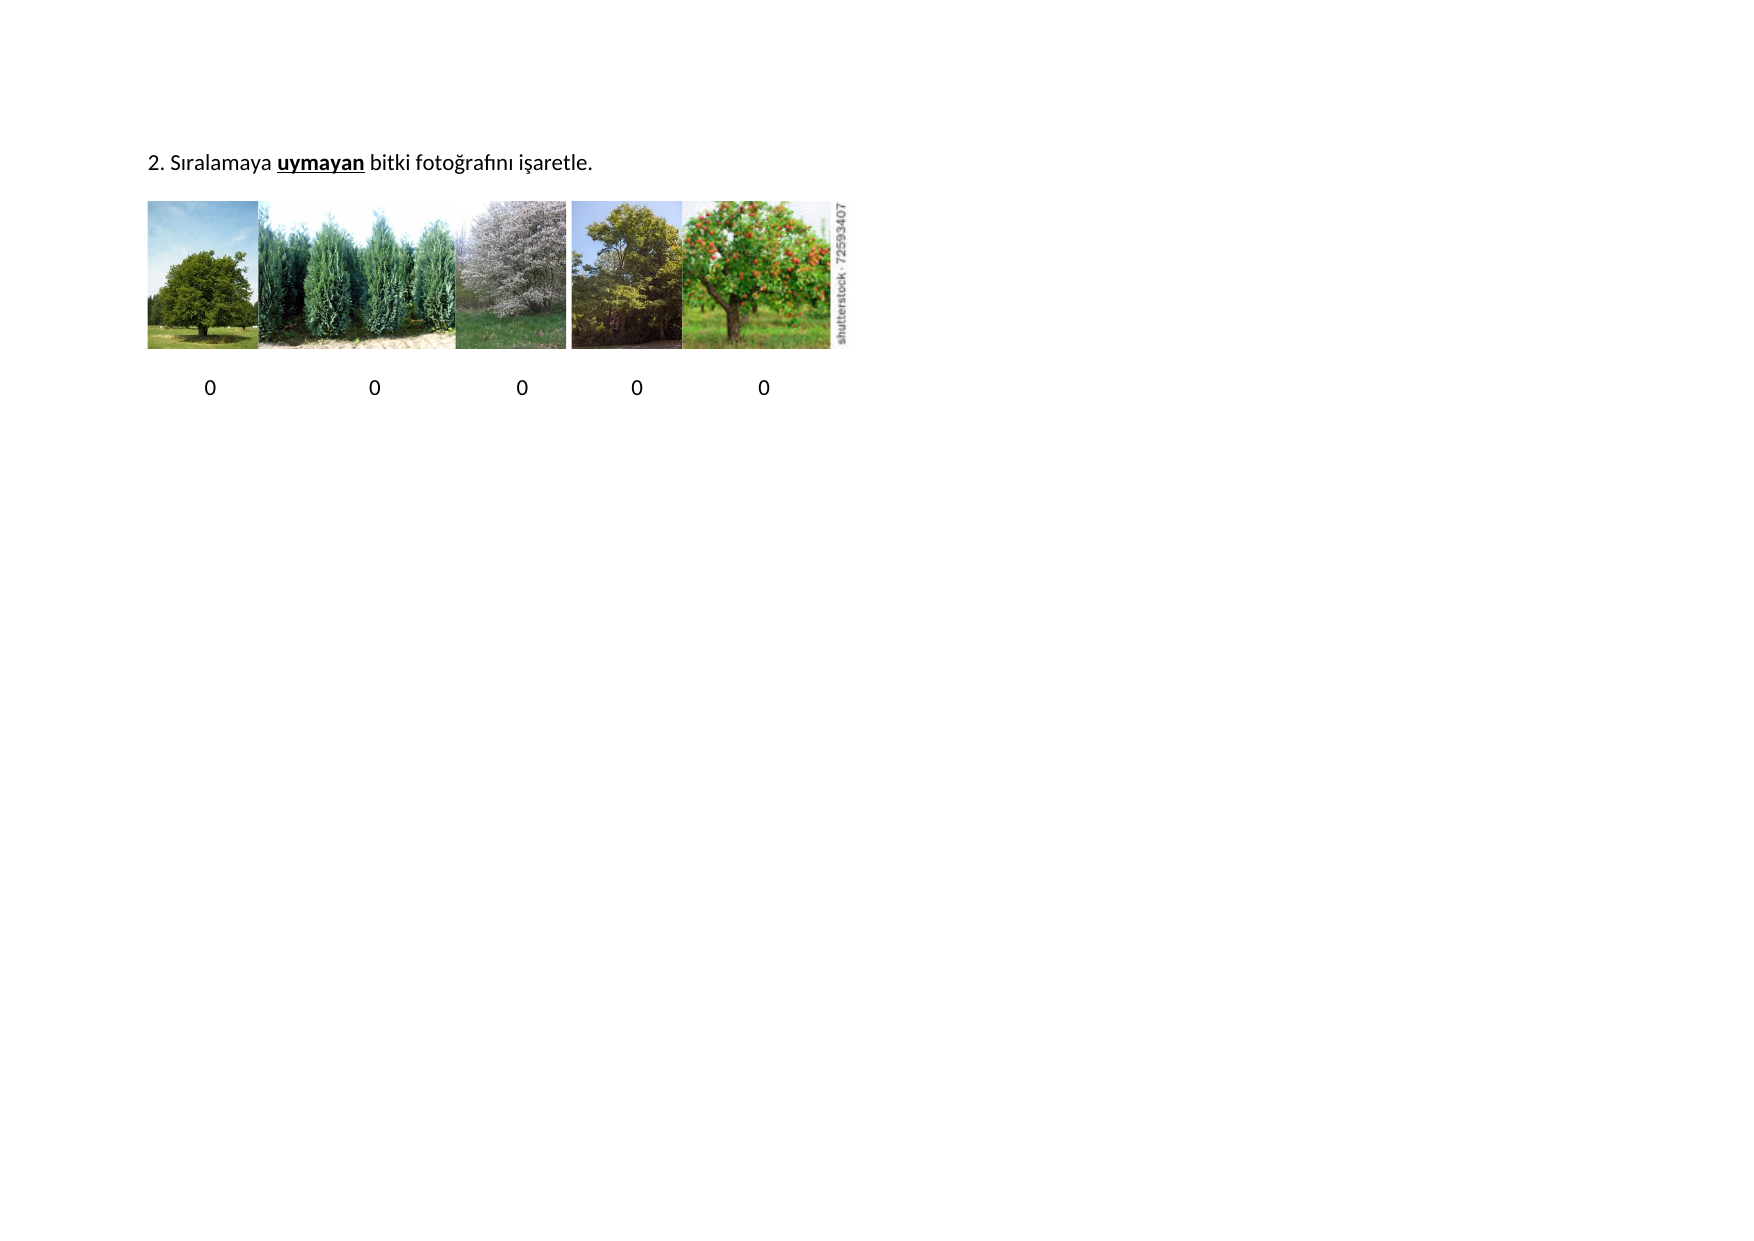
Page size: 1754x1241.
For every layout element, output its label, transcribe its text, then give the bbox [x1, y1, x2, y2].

text 0 0 0 0 0 [148, 373, 1606, 402]
picture [147, 201, 567, 349]
picture [571, 201, 850, 349]
text 2. Sıralamaya uymayan bitki fotoğrafını işaretle. [148, 148, 1606, 176]
